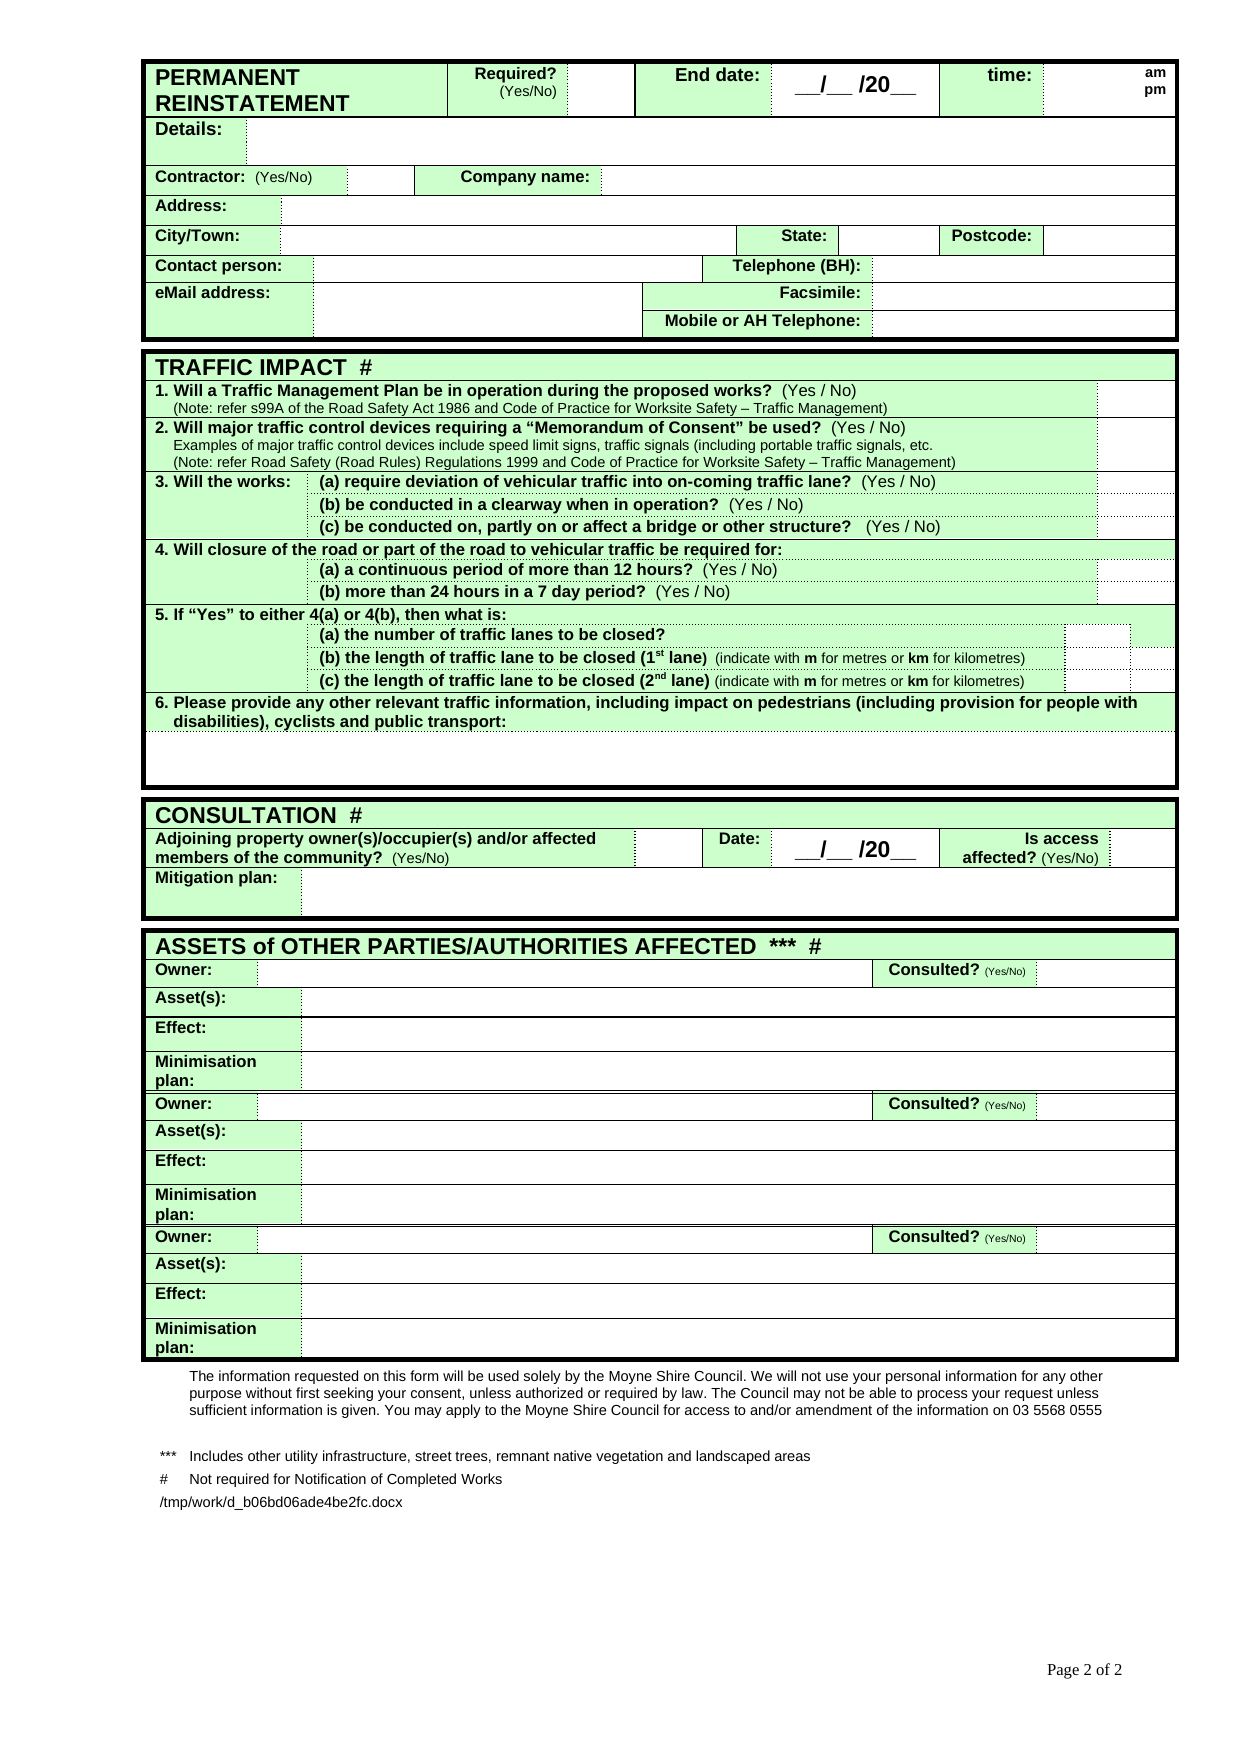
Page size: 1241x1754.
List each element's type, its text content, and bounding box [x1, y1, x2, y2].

table_cell 1. Will a Traffic Management Plan be in operation during the proposed works? (Yes / No) (Note: refer s99A of the Road Safety Act 1986 and Code of Practice for Worksite Safety – Traffic Management) [146, 381, 1097, 417]
table_cell [247, 118, 1175, 165]
table_cell [1037, 1094, 1175, 1120]
table_cell [839, 226, 939, 255]
table_cell [1044, 226, 1175, 255]
table_cell Asset(s): [146, 988, 302, 1016]
table_cell Telephone (BH): [703, 256, 872, 282]
table_cell 3. Will the works: [146, 472, 308, 538]
table_cell [258, 960, 872, 987]
table_cell (b) more than 24 hours in a 7 day period? (Yes / No) [308, 581, 1097, 604]
table_cell City/Town: [146, 226, 280, 255]
table_cell [1130, 647, 1175, 669]
table_cell [144, 342, 1177, 349]
table_cell [872, 283, 1175, 309]
table_cell [302, 1319, 1175, 1357]
table_cell Mitigation plan: [146, 868, 302, 916]
table_cell [281, 196, 1175, 225]
table_cell (a) a continuous period of more than 12 hours? (Yes / No) [308, 559, 1097, 581]
table_cell Company name: [415, 166, 601, 195]
table_cell Contractor: (Yes/No) [146, 166, 347, 195]
table_cell Consulted? (Yes/No) [873, 1094, 1037, 1120]
table_cell [302, 1052, 1175, 1090]
table_cell [258, 1094, 872, 1120]
table_cell 5. If “Yes” to either 4(a) or 4(b), then what is: [146, 605, 1175, 624]
table_cell CONSULTATION # [146, 802, 1175, 828]
table_cell [601, 166, 1175, 195]
table_cell Details: [146, 118, 247, 165]
table_cell [144, 921, 1177, 928]
table_cell [1098, 418, 1175, 471]
table_cell [1098, 581, 1175, 604]
table_cell (b) be conducted in a clearway when in operation? (Yes / No) [308, 493, 1097, 516]
table_cell 4. Will closure of the road or part of the road to vehicular traffic be required for: [146, 540, 1175, 559]
table_cell [1065, 669, 1130, 692]
table_cell [302, 1284, 1175, 1317]
table_cell [635, 829, 702, 867]
table_cell Minimisation plan: [146, 1319, 302, 1357]
table_header PERMANENT REINSTATEMENT [146, 64, 447, 116]
table_cell [302, 1121, 1175, 1149]
table_cell 6. Please provide any other relevant traffic information, including impact on pedestrians (including provision for people with disabilities), cyclists and public transport: [146, 693, 1175, 731]
table_cell Is access affected? (Yes/No) [940, 829, 1110, 867]
table_cell [1098, 516, 1175, 538]
table_cell (c) the length of traffic lane to be closed (2nd lane) (indicate with m for metres or km for kilometres) [308, 669, 1065, 692]
table_cell [302, 988, 1175, 1016]
table_cell Asset(s): [146, 1121, 302, 1149]
table_cell [1098, 493, 1175, 516]
table_cell [314, 283, 642, 337]
table_cell Owner: [146, 960, 258, 987]
table_cell Contact person: [146, 256, 314, 282]
text # Not required for Notification of Completed Works [159, 1470, 1122, 1487]
table_cell [1098, 381, 1175, 417]
table_cell Adjoining property owner(s)/occupier(s) and/or affected members of the community? (Yes/No) [146, 829, 635, 867]
table_cell [314, 256, 702, 282]
table_cell 2. Will major traffic control devices requiring a “Memorandum of Consent” be used? (Yes / No) Examples of major traffic control devices include speed limit signs, traffic signals (including portable traffic signals, etc. (Note: refer Road Safety (Road Rules) Regulations 1999 and Code of Practice for Worksite Safety – Traffic Management) [146, 418, 1097, 471]
table_cell (a) the number of traffic lanes to be closed? [308, 624, 1065, 647]
table_cell [146, 731, 1175, 785]
table_cell State: [737, 226, 838, 255]
table_cell [347, 166, 414, 195]
table_cell [1110, 829, 1175, 867]
table_cell [302, 1151, 1175, 1184]
table_cell Address: [146, 196, 281, 225]
text The information requested on this form will be used solely by the Moyne Shire Council. We will not use your personal information for any other purpose without first seeking your consent, unless authorized or required by law. The Council may not be able to process your request unless sufficient information is given. You may apply to the Moyne Shire Council for access to and/or amendment of the information on 03 5568 0555 [189, 1368, 1122, 1418]
table_cell __/__ /20__ [771, 829, 939, 867]
text *** Includes other utility infrastructure, street trees, remnant native vegetation and landscaped areas [159, 1447, 1122, 1464]
table_cell Date: [703, 829, 771, 867]
table_header __/__ /20__ [771, 64, 939, 116]
table_cell [1098, 559, 1175, 581]
table_cell [1037, 960, 1175, 987]
table_cell Minimisation plan: [146, 1052, 302, 1090]
table_cell Owner: [146, 1094, 258, 1120]
table_cell [1037, 1227, 1175, 1253]
table_header End date: [636, 64, 771, 116]
table_cell Effect: [146, 1284, 302, 1317]
table_cell Consulted? (Yes/No) [873, 960, 1037, 987]
table_cell [1065, 647, 1130, 669]
table_cell (b) the length of traffic lane to be closed (1st lane) (indicate with m for metres or km for kilometres) [308, 647, 1065, 669]
table_cell Effect: [146, 1018, 302, 1051]
table_cell ASSETS of OTHER PARTIES/AUTHORITIES AFFECTED *** # [146, 933, 1175, 959]
table_cell Asset(s): [146, 1254, 302, 1283]
table_cell eMail address: [146, 283, 314, 337]
table_cell Postcode: [940, 226, 1043, 255]
table_cell [302, 1185, 1175, 1223]
table_cell [144, 790, 1177, 797]
table_cell [872, 256, 1175, 282]
table_cell Mobile or AH Telephone: [643, 311, 872, 337]
table_cell (c) be conducted on, partly on or affect a bridge or other structure? (Yes / No) [308, 516, 1097, 538]
table_cell [258, 1227, 872, 1253]
table_cell (a) require deviation of vehicular traffic into on-coming traffic lane? (Yes / No) [308, 472, 1097, 493]
table_cell Facsimile: [643, 283, 872, 309]
table_cell Consulted? (Yes/No) [873, 1227, 1037, 1253]
table_header am pm [1043, 64, 1175, 116]
table_cell [146, 624, 308, 692]
table_cell [302, 1018, 1175, 1051]
table_cell [1130, 624, 1175, 647]
table_cell [302, 1254, 1175, 1283]
table_cell [872, 311, 1175, 337]
text https://magiq.edrms/dav/Quick Link Documents/Quick Links - Asset Management/Works Within Road Reserve Application Form MSC.docx [159, 1493, 1122, 1510]
table_cell Effect: [146, 1151, 302, 1184]
table_cell [280, 226, 736, 255]
table_cell [146, 559, 308, 604]
table_header Required? (Yes/No) [448, 64, 568, 116]
table_header time: [940, 64, 1043, 116]
table_header [568, 64, 634, 116]
table_cell [1098, 472, 1175, 493]
table_cell [302, 868, 1175, 916]
table_cell TRAFFIC IMPACT # [146, 354, 1175, 380]
table_cell Minimisation plan: [146, 1185, 302, 1223]
table_cell [1130, 669, 1175, 692]
table_cell Owner: [146, 1227, 258, 1253]
table_cell [1065, 624, 1130, 647]
